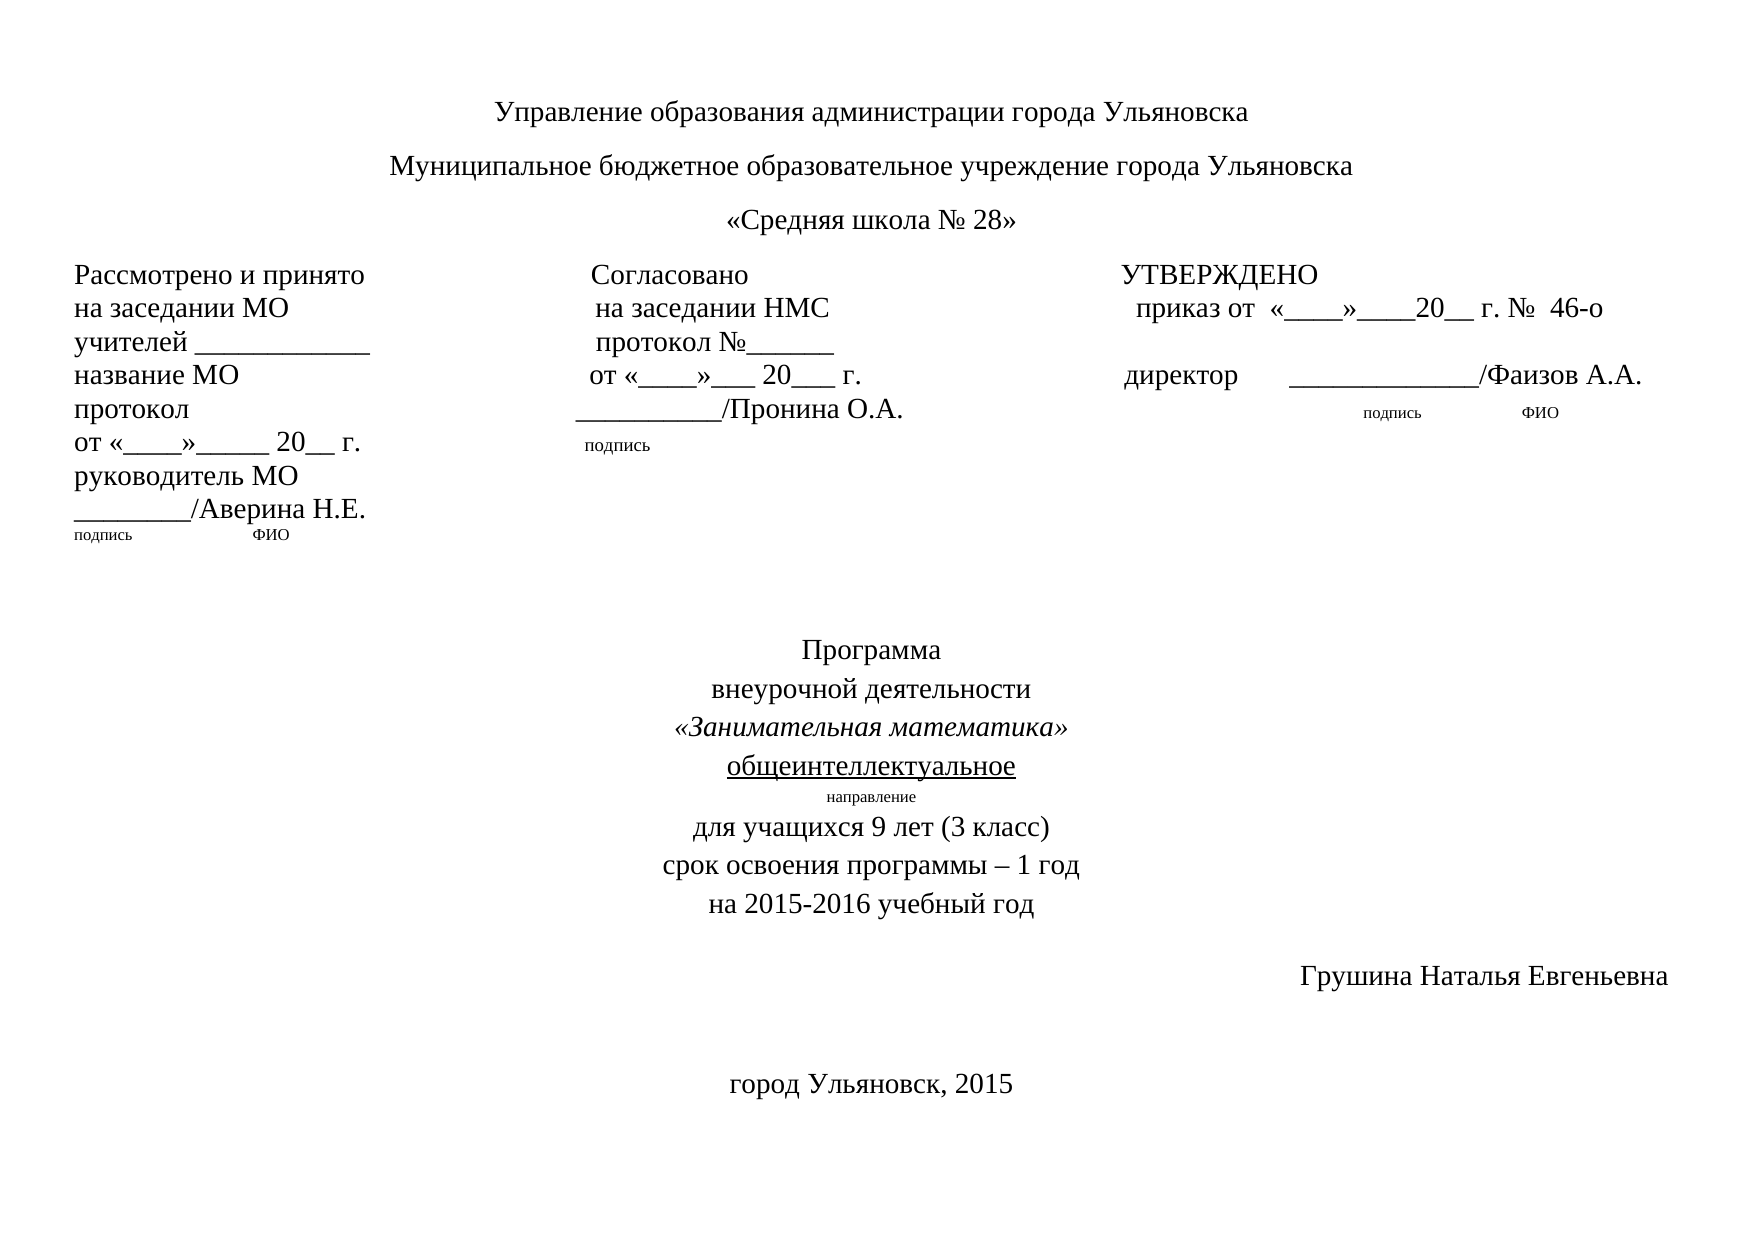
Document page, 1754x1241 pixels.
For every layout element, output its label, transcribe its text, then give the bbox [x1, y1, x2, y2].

text на заседании МО на заседании НМС приказ от «____»____20__ г. № 46-о [74, 290, 1668, 324]
text срок освоения программы – 1 год [74, 847, 1668, 881]
text направление [74, 787, 1668, 806]
text «Занимательная математика» [74, 709, 1668, 743]
text Рассмотрено и принято Согласовано УТВЕРЖДЕНО [74, 257, 1668, 290]
text подпись ФИО [74, 525, 1668, 544]
text ________/Аверина Н.Е. [74, 492, 1668, 525]
text город Ульяновск, 2015 [74, 1067, 1668, 1100]
text Программа [74, 632, 1668, 666]
text на 2015-2016 учебный год [74, 886, 1668, 919]
text руководитель МО [74, 458, 1668, 492]
text общеинтеллектуальное [74, 748, 1668, 782]
text Муниципальное бюджетное образовательное учреждение города Ульяновска [74, 148, 1668, 182]
text «Средняя школа № 28» [74, 202, 1668, 236]
text протокол __________/Пронина О.А. подпись ФИО [74, 391, 1668, 424]
text Управление образования администрации города Ульяновска [74, 94, 1668, 127]
text от «____»_____ 20__ г. подпись [74, 424, 1668, 458]
text учителей ____________ протокол №______ [74, 324, 1668, 357]
text внеурочной деятельности [74, 671, 1668, 704]
text для учащихся 9 лет (3 класс) [74, 809, 1668, 842]
text название МО от «____»___ 20___ г. директор _____________/Фаизов А.А. [74, 357, 1668, 391]
text Грушина Наталья Евгеньевна [74, 958, 1668, 991]
